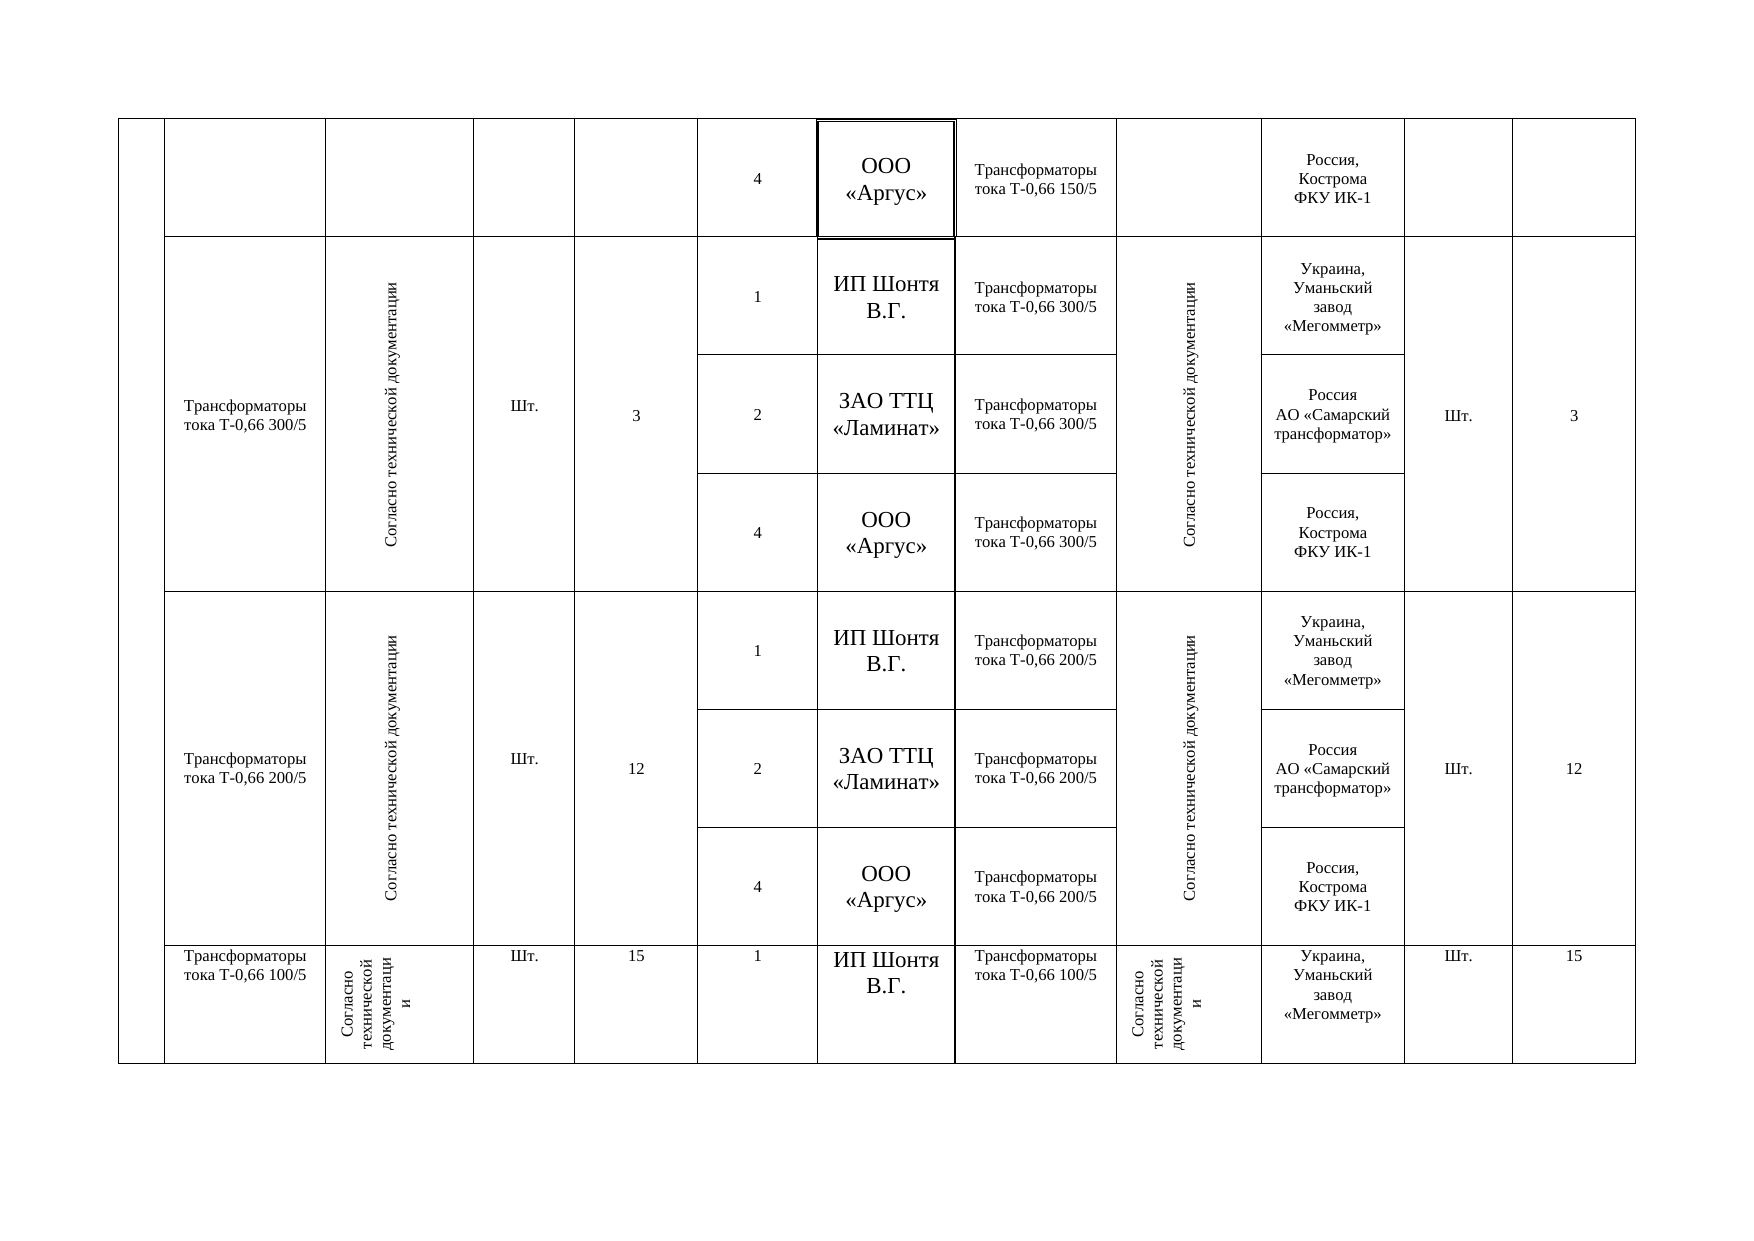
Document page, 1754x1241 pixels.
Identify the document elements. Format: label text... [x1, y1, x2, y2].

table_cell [326, 946, 473, 1063]
table_cell Трансформаторы тока Т-0,66 300/5 [956, 355, 1116, 472]
table_cell ИП Шонтя В.Г. [818, 240, 954, 354]
table_cell Россия, Кострома ФКУ ИК-1 [1262, 119, 1404, 236]
table_cell Россия, Кострома ФКУ ИК-1 [1262, 474, 1404, 591]
table_cell Россия АО «Самарский трансформатор» [1262, 355, 1404, 472]
table_cell 4 [698, 474, 817, 591]
table_cell ООО «Аргус» [819, 122, 953, 236]
table_cell ООО «Аргус» [818, 828, 954, 945]
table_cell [956, 946, 1116, 1063]
table_cell Согласно технической документации [1117, 237, 1261, 591]
table_cell 4 [698, 828, 817, 945]
table_cell 4 [698, 119, 816, 236]
table_cell Трансформаторы тока Т-0,66 300/5 [956, 237, 1116, 354]
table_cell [1117, 946, 1261, 1063]
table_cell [165, 946, 325, 1063]
table_cell Украина, Уманьский завод «Мегомметр» [1262, 592, 1404, 709]
table_cell 1 [698, 946, 817, 1063]
table_cell ООО «Аргус» [818, 474, 954, 591]
table_cell Трансформаторы тока Т-0,66 200/5 [956, 710, 1116, 827]
table_cell ЗАО ТТЦ «Ламинат» [818, 710, 954, 827]
table_cell Трансформаторы тока Т-0,66 200/5 [956, 828, 1116, 945]
table_cell Украина, Уманьский завод «Мегомметр» [1262, 946, 1404, 1063]
table_cell Шт. [474, 946, 574, 1063]
table_cell 2 [698, 355, 817, 472]
table_cell Трансформаторы тока Т-0,66 200/5 [956, 592, 1116, 709]
table_cell 15 [1513, 946, 1635, 1063]
table_cell 3 [1513, 237, 1635, 591]
table_cell Шт. [1405, 946, 1512, 1063]
table_cell 3 [575, 237, 697, 591]
table_cell Согласно технической документации [326, 592, 473, 945]
table_cell Шт. [474, 592, 574, 945]
table_cell 1 [698, 592, 817, 709]
table_cell Трансформаторы тока Т-0,66 200/5 [165, 592, 325, 945]
table_cell ЗАО ТТЦ «Ламинат» [818, 355, 954, 472]
table_cell Трансформаторы тока Т-0,66 300/5 [956, 474, 1116, 591]
table_cell 1 [698, 237, 817, 354]
table_cell Согласно технической документации [326, 237, 473, 591]
table_cell ИП Шонтя В.Г. [818, 592, 954, 709]
table_cell Трансформаторы тока Т-0,66 300/5 [165, 237, 325, 591]
table_cell Россия, Кострома ФКУ ИК-1 [1262, 828, 1404, 945]
table_cell 15 [575, 946, 697, 1063]
table_cell Украина, Уманьский завод «Мегомметр» [1262, 237, 1404, 354]
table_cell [957, 119, 1116, 236]
table_cell Россия АО «Самарский трансформатор» [1262, 710, 1404, 827]
table_cell 12 [575, 592, 697, 945]
table_cell 2 [698, 710, 817, 827]
table_cell Шт. [1405, 237, 1512, 591]
table_cell 12 [1513, 592, 1635, 945]
table_cell ИП Шонтя В.Г. [818, 946, 954, 1063]
table_cell Шт. [474, 237, 574, 591]
table_cell Шт. [1405, 592, 1512, 945]
table_cell Согласно технической документации [1117, 592, 1261, 945]
